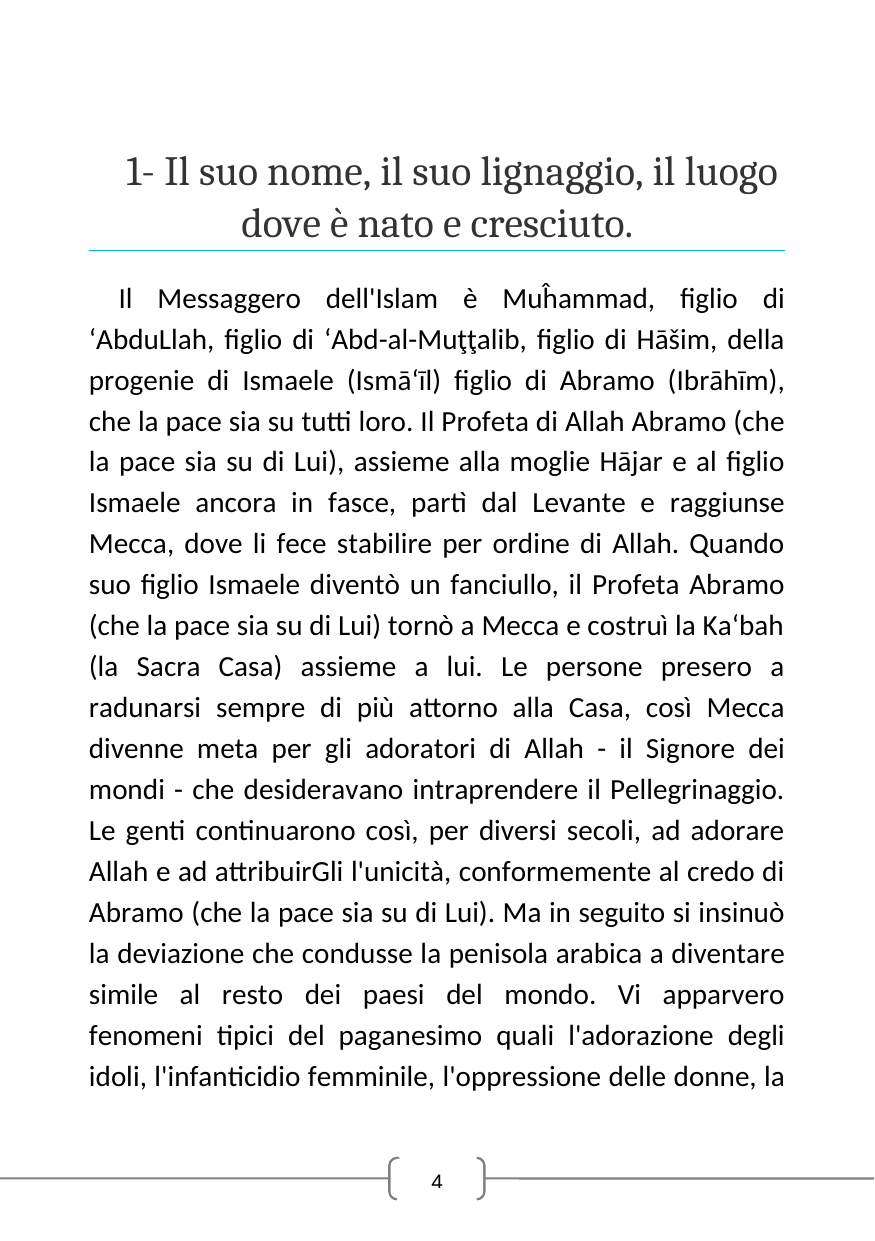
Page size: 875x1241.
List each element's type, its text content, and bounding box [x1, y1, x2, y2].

subtitle 1- Il suo nome, il suo lignaggio, il luogo dove è nato e cresciuto. [89, 148, 785, 250]
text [89, 280, 785, 1093]
